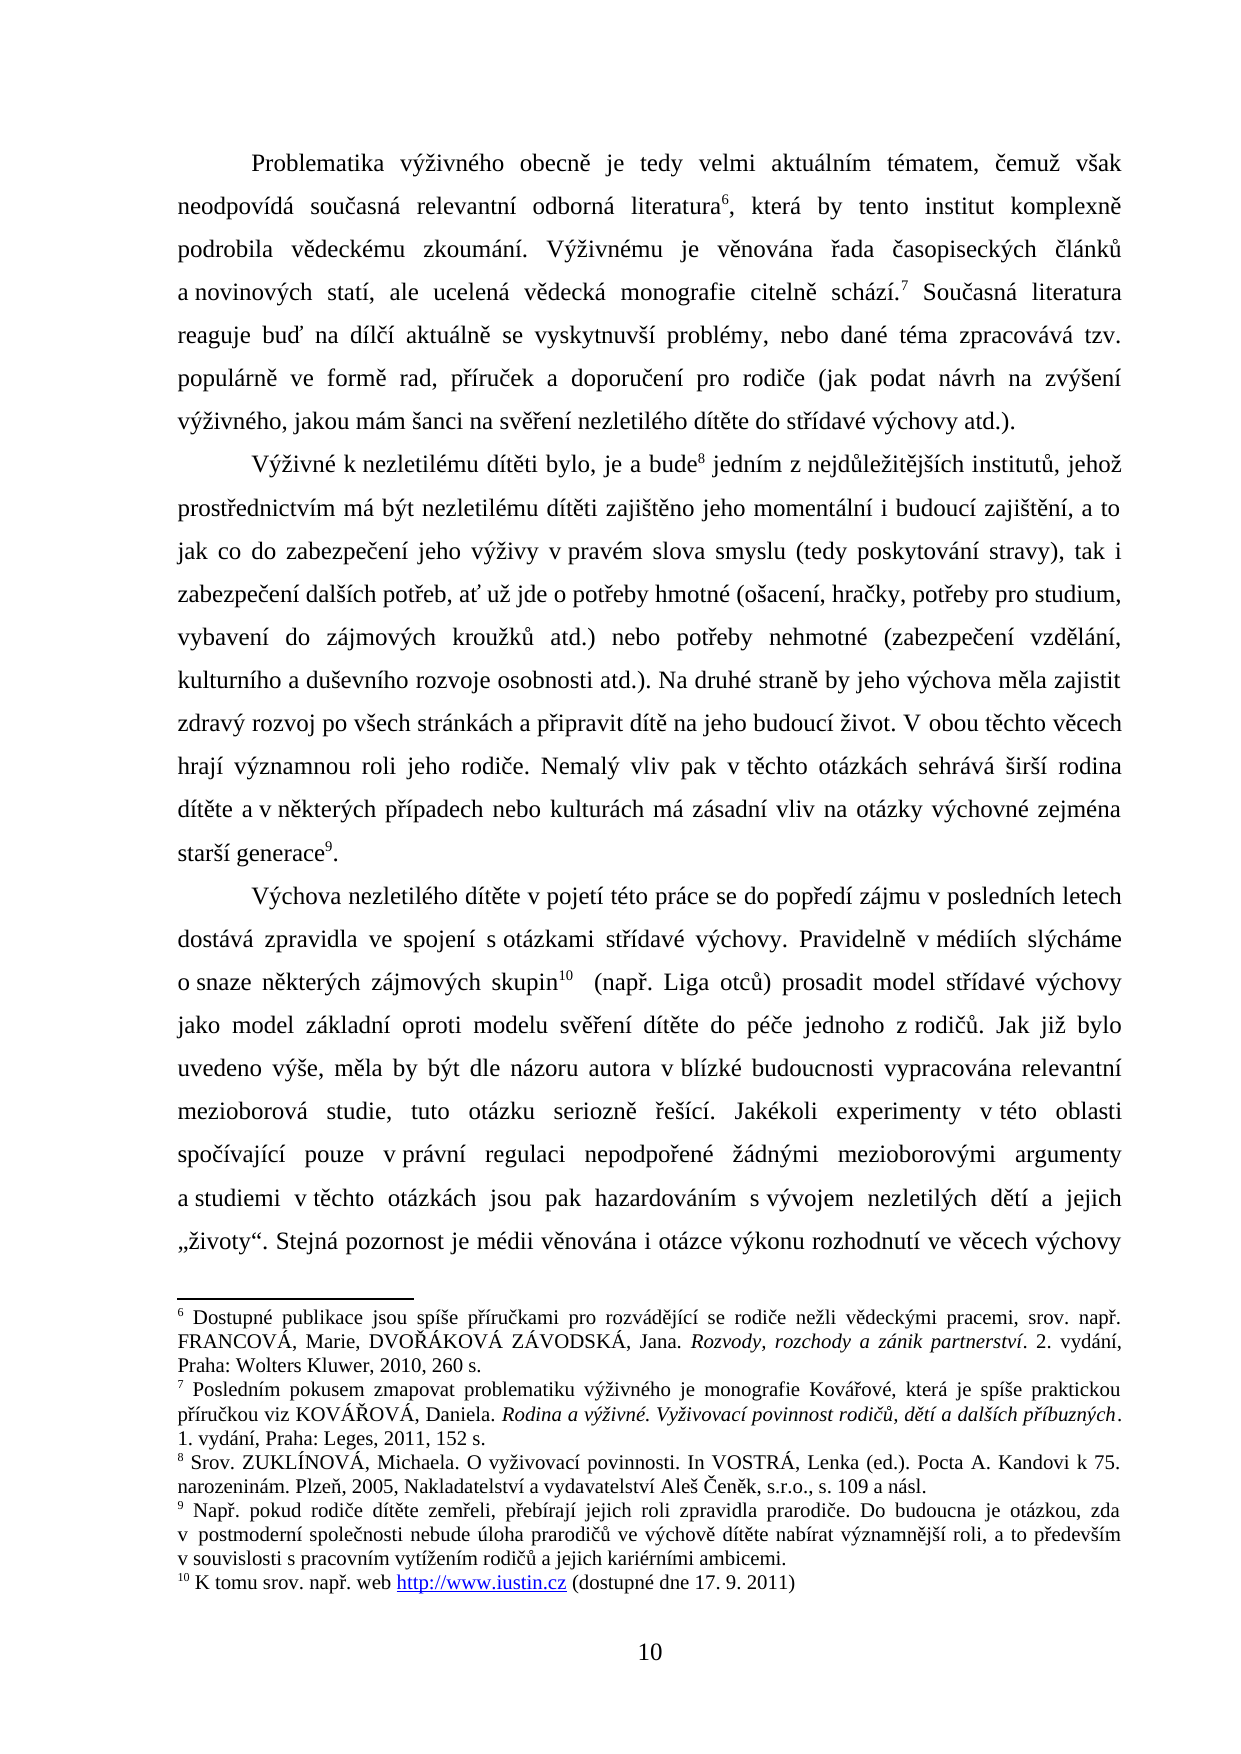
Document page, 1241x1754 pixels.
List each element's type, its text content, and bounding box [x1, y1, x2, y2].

text Výživné k nezletilému dítěti bylo, je a bude jedním z nejdůležitějších institutů, jehož prostřednictvím má být nezletilému dítěti zajištěno jeho momentální i budoucí zajištění, a to jak co do zabezpečení jeho výživy v pravém slova smyslu (tedy poskytování stravy), tak i zabezpečení dalších potřeb, ať už jde o potřeby hmotné (ošacení, hračky, potřeby pro studium, vybavení do zájmových kroužků atd.) nebo potřeby nehmotné (zabezpečení vzdělání, kulturního a duševního rozvoje osobnosti atd.). Na druhé straně by jeho výchova měla zajistit zdravý rozvoj po všech stránkách a připravit dítě na jeho budoucí život. V obou těchto věcech hrají významnou roli jeho rodiče. Nemalý vliv pak v těchto otázkách sehrává širší rodina dítěte a v některých případech nebo kulturách má zásadní vliv na otázky výchovné zejména starší generace. [177, 449, 1122, 866]
text Problematika výživného obecně je tedy velmi aktuálním tématem, čemuž však neodpovídá současná relevantní odborná literatura, která by tento institut komplexně podrobila vědeckému zkoumání. Výživnému je věnována řada časopiseckých článků a novinových statí, ale ucelená vědecká monografie citelně schází. Současná literatura reaguje buď na dílčí aktuálně se vyskytnuvší problémy, nebo dané téma zpracovává tzv. populárně ve formě rad, příruček a doporučení pro rodiče (jak podat návrh na zvýšení výživného, jakou mám šanci na svěření nezletilého dítěte do střídavé výchovy atd.). [177, 148, 1122, 435]
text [177, 881, 1122, 1254]
